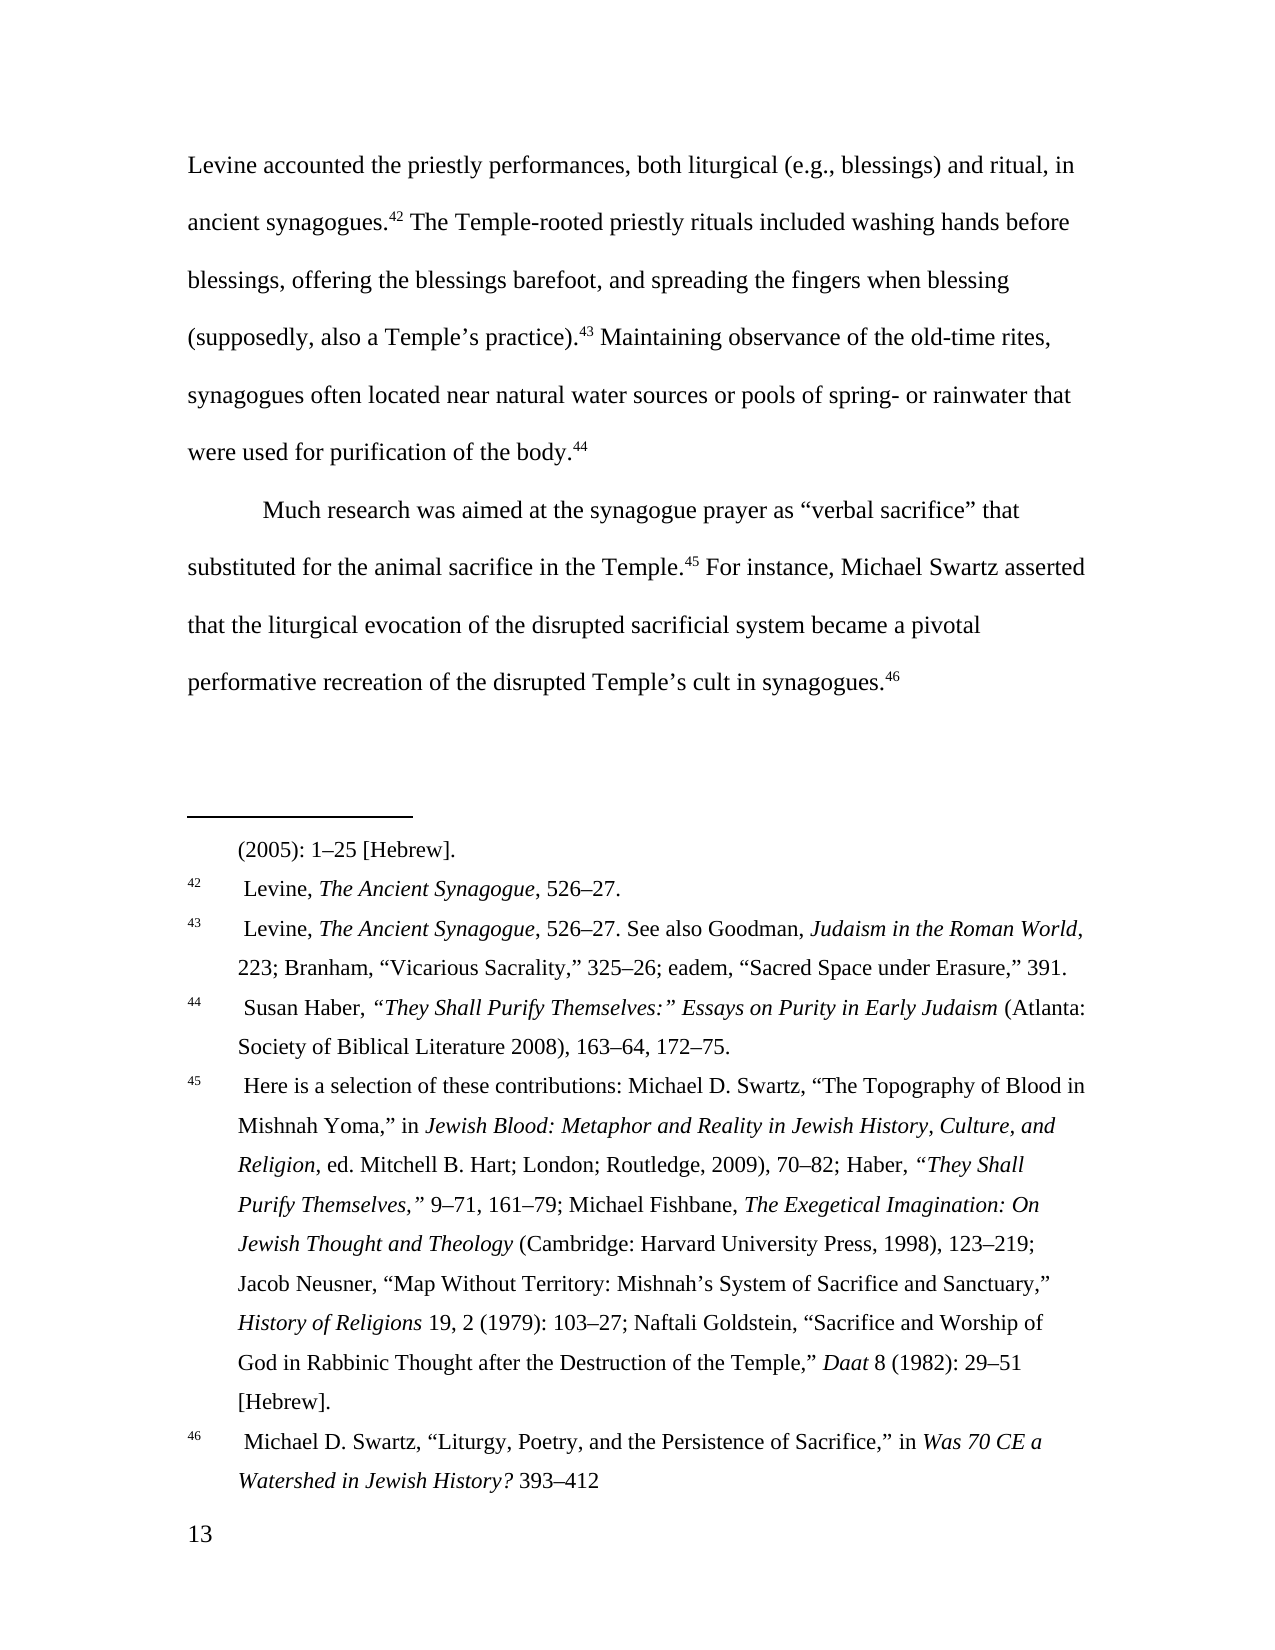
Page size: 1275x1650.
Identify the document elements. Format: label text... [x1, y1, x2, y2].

text Researchers posed the reminiscences of the Temple’s priestly service in the synagogue rite as the historical constructs of sanctity adopted in the post-Temple reality. Levine accounted the priestly performances, both liturgical (e.g., blessings) and ritual, in ancient synagogues. The Temple-rooted priestly rituals included washing hands before blessings, offering the blessings barefoot, and spreading the fingers when blessing (supposedly, also a Temple’s practice). Maintaining observance of the old-time rites, synagogues often located near natural water sources or pools of spring- or rainwater that were used for purification of the body. [187, 150, 1087, 466]
text Much research was aimed at the synagogue prayer as “verbal sacrifice” that substituted for the animal sacrifice in the Temple. For instance, Michael Swartz asserted that the liturgical evocation of the disrupted sacrificial system became a pivotal performative recreation of the disrupted Temple’s cult in synagogues. [187, 495, 1087, 696]
